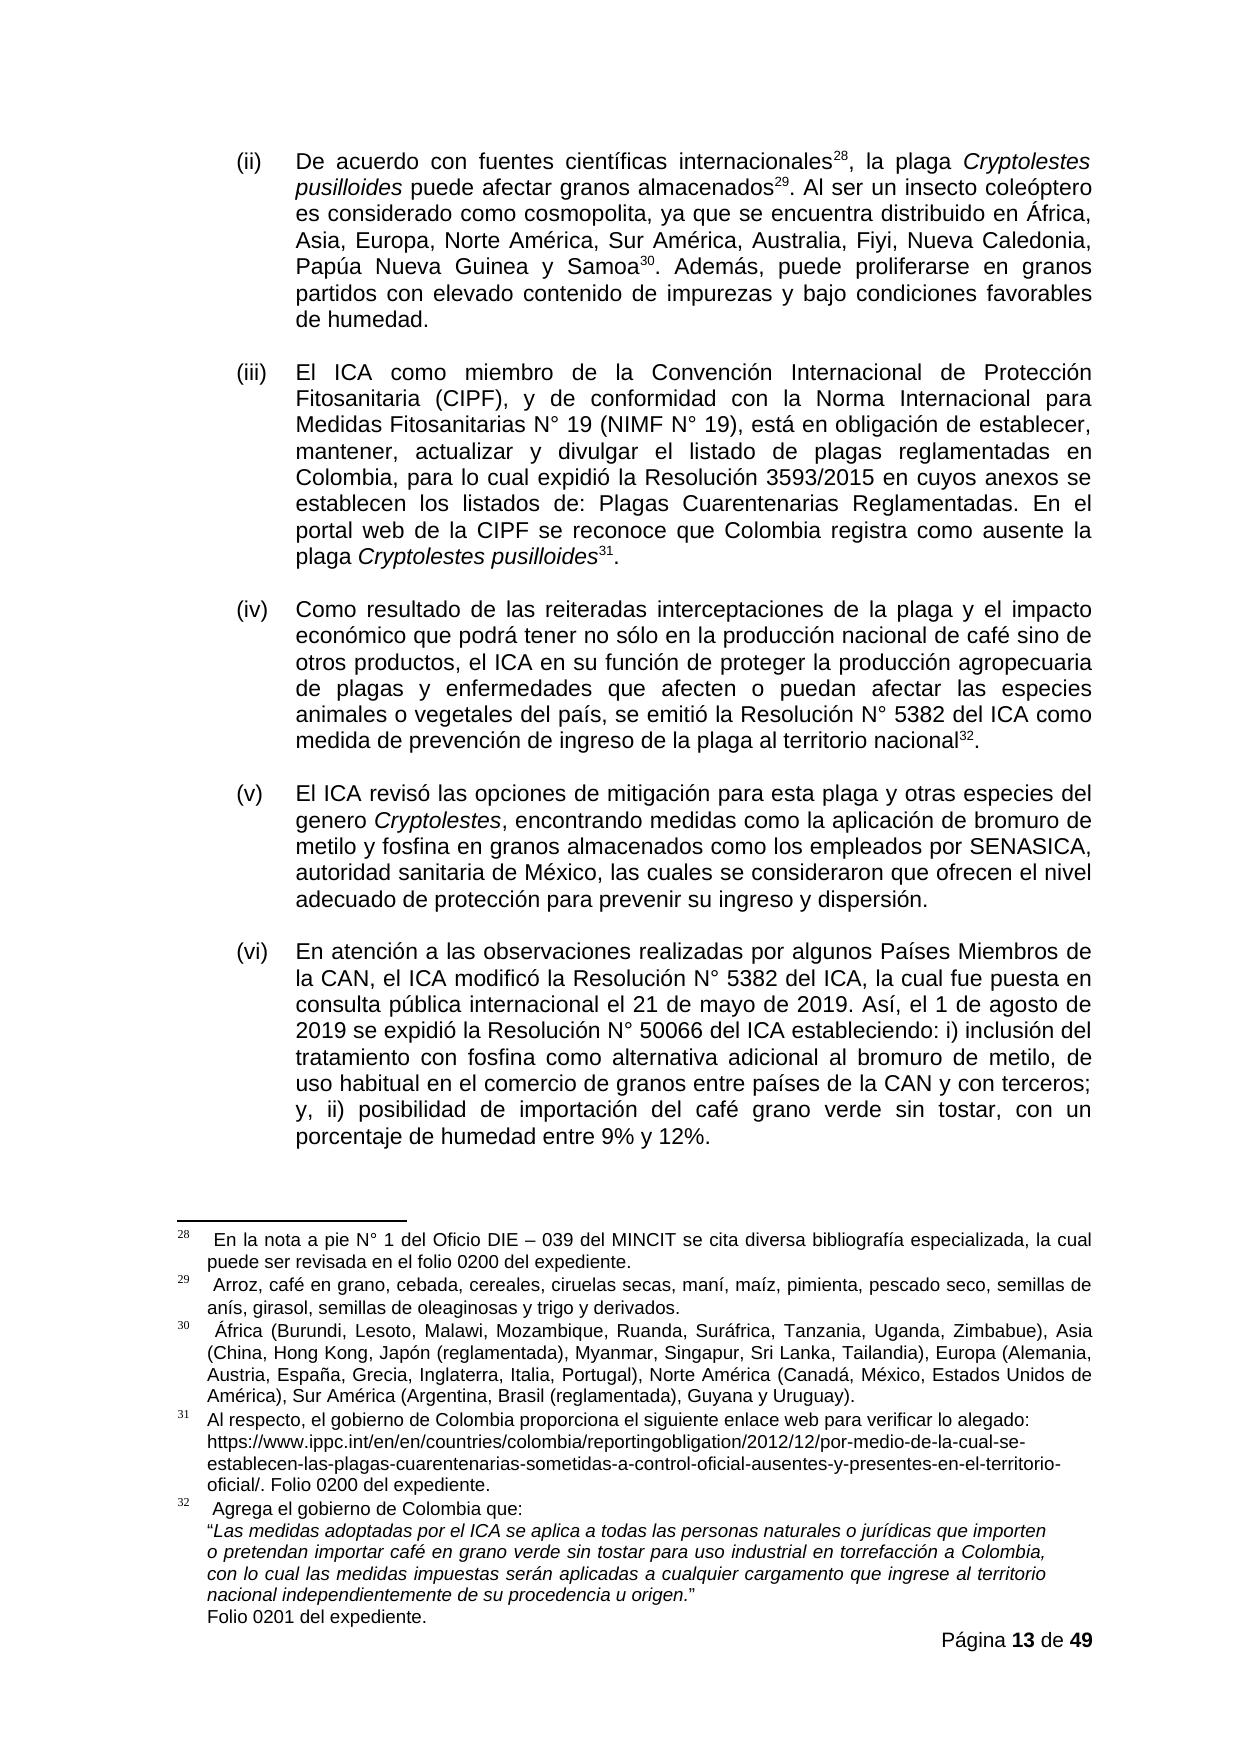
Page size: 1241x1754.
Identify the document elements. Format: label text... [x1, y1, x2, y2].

list En atención a las observaciones realizadas por algunos Países Miembros de la CAN, el ICA modificó la Resolución N° 5382 del ICA, la cual fue puesta en consulta pública internacional el 21 de mayo de 2019. Así, el 1 de agosto de 2019 se expidió la Resolución N° 50066 del ICA estableciendo: i) inclusión del tratamiento con fosfina como alternativa adicional al bromuro de metilo, de uso habitual en el comercio de granos entre países de la CAN y con terceros; y, ii) posibilidad de importación del café grano verde sin tostar, con un porcentaje de humedad entre 9% y 12%. [236, 938, 1092, 1149]
list De acuerdo con fuentes científicas internacionales, la plaga Cryptolestes pusilloides puede afectar granos almacenados. Al ser un insecto coleóptero es considerado como cosmopolita, ya que se encuentra distribuido en África, Asia, Europa, Norte América, Sur América, Australia, Fiyi, Nueva Caledonia, Papúa Nueva Guinea y Samoa. Además, puede proliferarse en granos partidos con elevado contenido de impurezas y bajo condiciones favorables de humedad. [236, 148, 1092, 332]
list Como resultado de las reiteradas interceptaciones de la plaga y el impacto económico que podrá tener no sólo en la producción nacional de café sino de otros productos, el ICA en su función de proteger la producción agropecuaria de plagas y enfermedades que afecten o puedan afectar las especies animales o vegetales del país, se emitió la Resolución N° 5382 del ICA como medida de prevención de ingreso de la plaga al territorio nacional. [236, 596, 1092, 754]
list El ICA como miembro de la Convención Internacional de Protección Fitosanitaria (CIPF), y de conformidad con la Norma Internacional para Medidas Fitosanitarias N° 19 (NIMF N° 19), está en obligación de establecer, mantener, actualizar y divulgar el listado de plagas reglamentadas en Colombia, para lo cual expidió la Resolución 3593/2015 en cuyos anexos se establecen los listados de: Plagas Cuarentenarias Reglamentadas. En el portal web de la CIPF se reconoce que Colombia registra como ausente la plaga Cryptolestes pusilloides. [236, 358, 1092, 569]
list El ICA revisó las opciones de mitigación para esta plaga y otras especies del genero Cryptolestes, encontrando medidas como la aplicación de bromuro de metilo y fosfina en granos almacenados como los empleados por SENASICA, autoridad sanitaria de México, las cuales se consideraron que ofrecen el nivel adecuado de protección para prevenir su ingreso y dispersión. [236, 780, 1092, 912]
